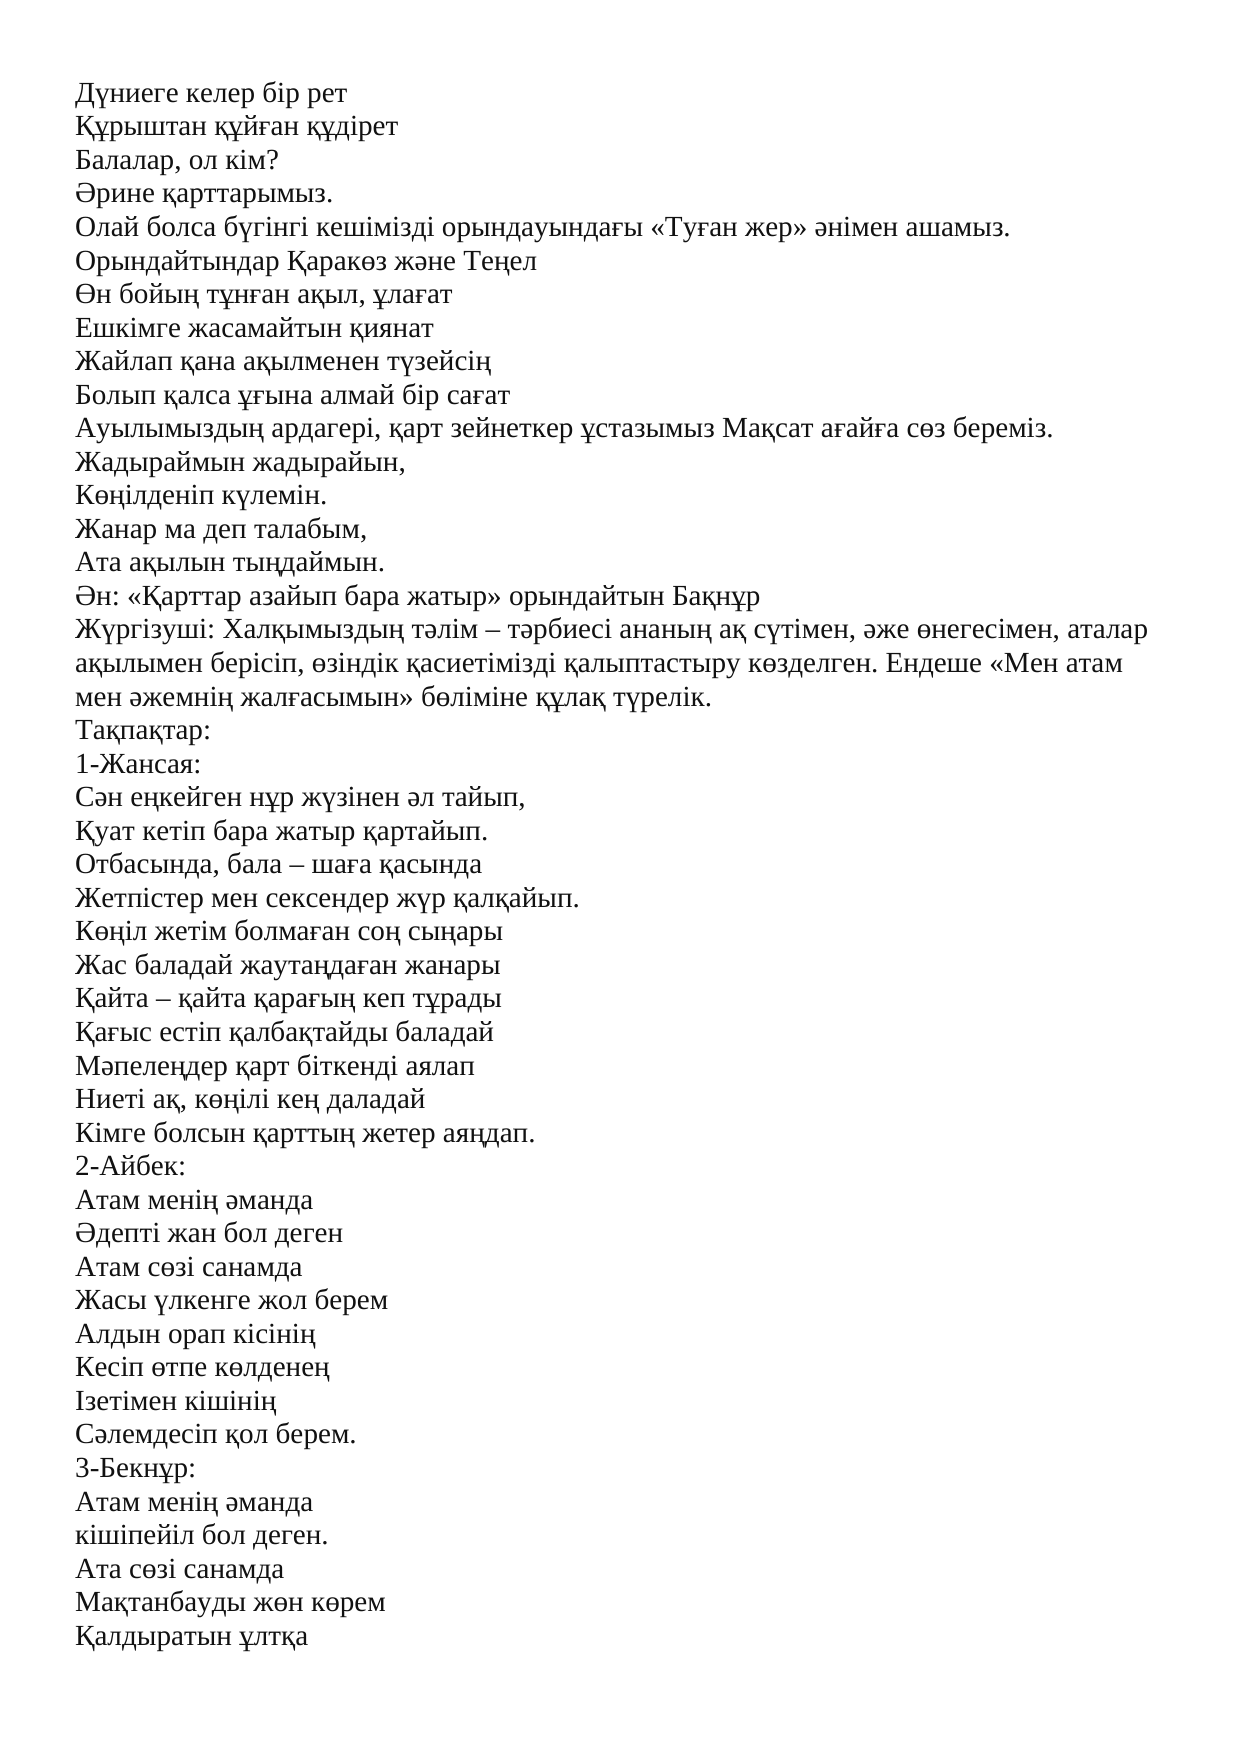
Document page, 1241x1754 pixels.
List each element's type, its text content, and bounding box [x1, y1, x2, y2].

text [75, 1450, 1165, 1651]
text 2-Айбек: Атам менің әманда Әдепті жан бол деген Атам сөзі санамда Жасы үлкенге жол берем Алдын орап кісінің Кесіп өтпе көлденең Ізетімен кішінің Сәлемдесіп қол берем. [75, 1148, 1165, 1450]
text Жүргізуші: Халқымыздың тәлім – тәрбиесі ананың ақ сүтімен, әже өнегесімен, аталар ақылымен берісіп, өзіндік қасиетімізді қалыптастыру көзделген. Ендеше «Мен атам мен әжемнің жалғасымын» бөліміне құлақ түрелік. Тақпақтар: 1-Жансая: Сән еңкейген нұр жүзінен әл тайып, Қуат кетіп бара жатыр қартайып. Отбасында, бала – шаға қасында Жетпістер мен сексендер жүр қалқайып. Көңіл жетім болмаған соң сыңары Жас баладай жаутаңдаған жанары Қайта – қайта қарағың кеп тұрады Қағыс естіп қалбақтайды баладай Мәпелеңдер қарт біткенді аялап Ниеті ақ, көңілі кең даладай Кімге болсын қарттың жетер аяңдап. [75, 612, 1165, 1148]
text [75, 75, 1165, 612]
